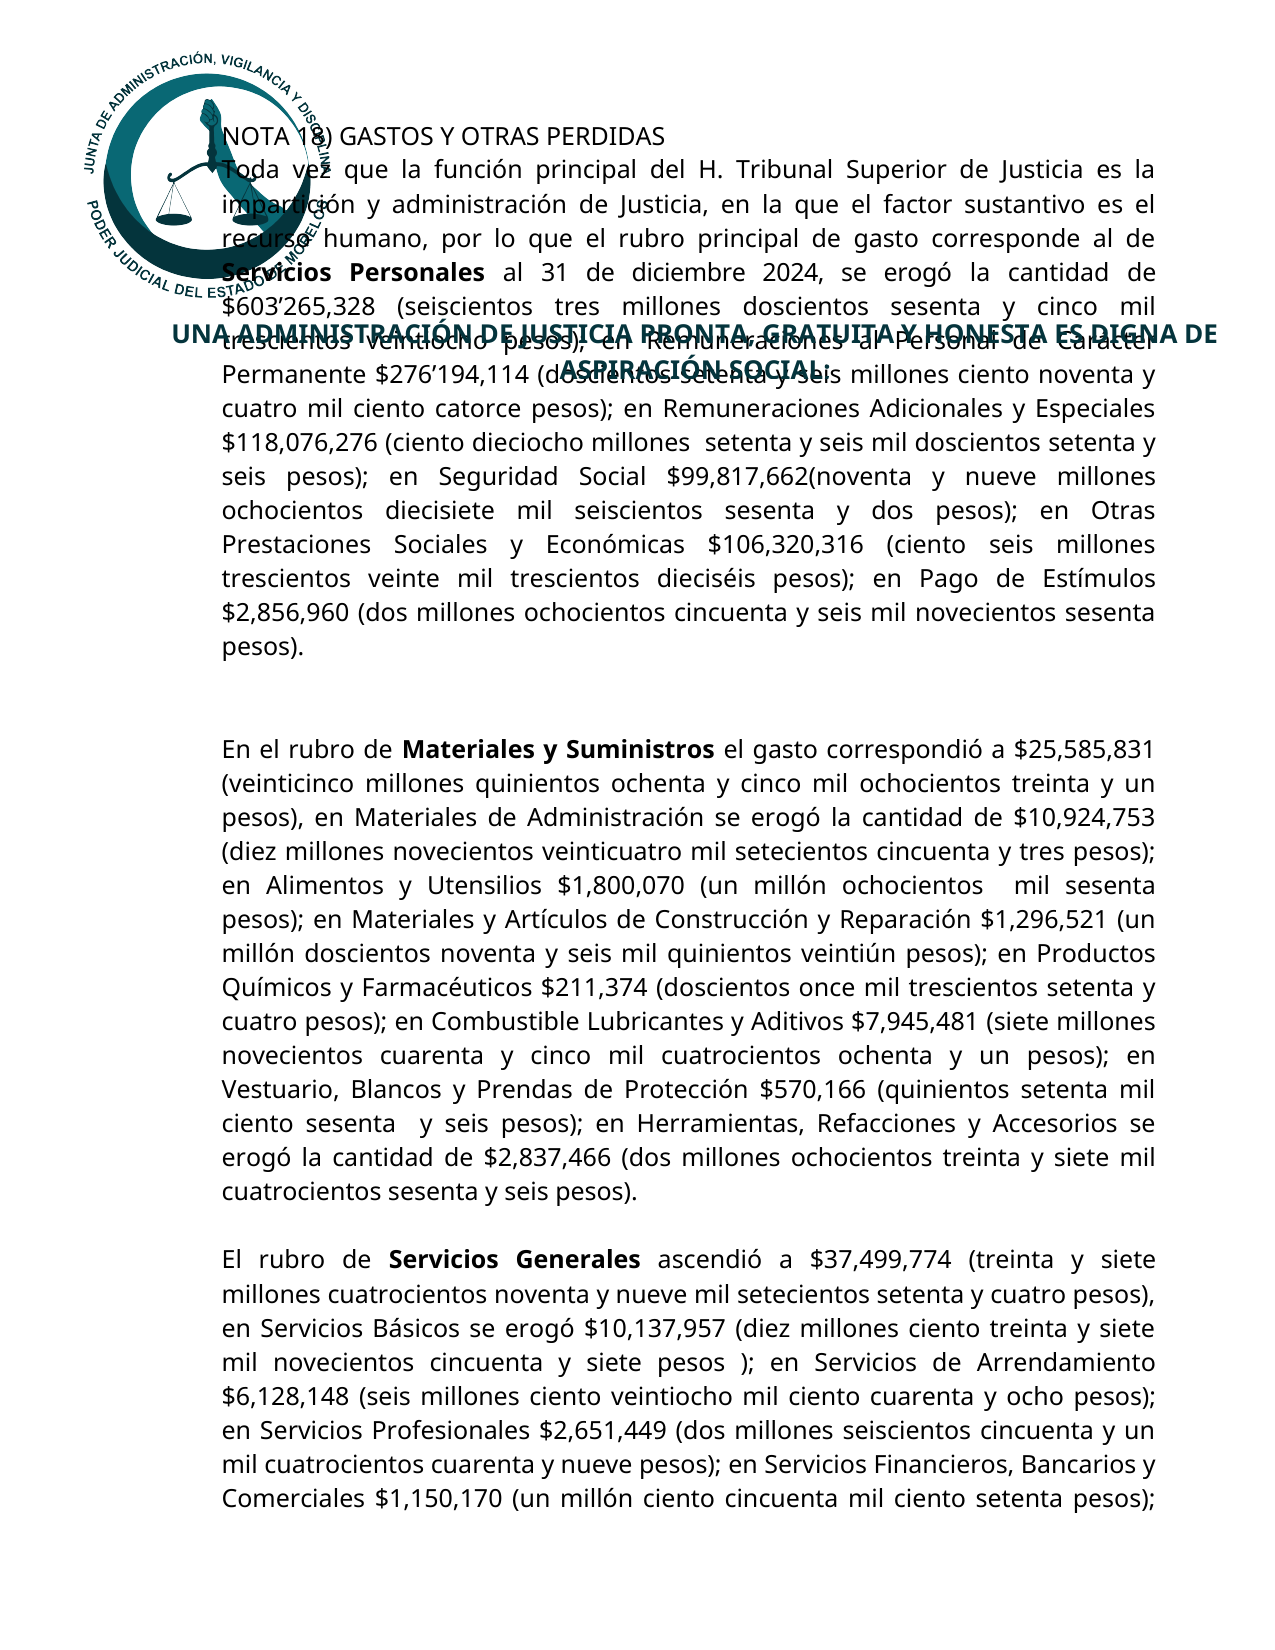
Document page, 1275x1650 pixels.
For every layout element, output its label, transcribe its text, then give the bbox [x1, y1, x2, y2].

picture [84, 51, 331, 298]
text NOTA 18) GASTOS Y OTRAS PERDIDAS [221, 118, 1157, 152]
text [221, 1242, 1157, 1515]
text En el rubro de Materiales y Suministros el gasto correspondió a $25,585,831 (veinticinco millones quinientos ochenta y cinco mil ochocientos treinta y un pesos), en Materiales de Administración se erogó la cantidad de $10,924,753 (diez millones novecientos veinticuatro mil setecientos cincuenta y tres pesos); en Alimentos y Utensilios $1,800,070 (un millón ochocientos mil sesenta pesos); en Materiales y Artículos de Construcción y Reparación $1,296,521 (un millón doscientos noventa y seis mil quinientos veintiún pesos); en Productos Químicos y Farmacéuticos $211,374 (doscientos once mil trescientos setenta y cuatro pesos); en Combustible Lubricantes y Aditivos $7,945,481 (siete millones novecientos cuarenta y cinco mil cuatrocientos ochenta y un pesos); en Vestuario, Blancos y Prendas de Protección $570,166 (quinientos setenta mil ciento sesenta y seis pesos); en Herramientas, Refacciones y Accesorios se erogó la cantidad de $2,837,466 (dos millones ochocientos treinta y siete mil cuatrocientos sesenta y seis pesos). [221, 731, 1157, 1208]
text Toda vez que la función principal del H. Tribunal Superior de Justicia es la impartición y administración de Justicia, en la que el factor sustantivo es el recurso humano, por lo que el rubro principal de gasto corresponde al de Servicios Personales al 31 de diciembre 2024, se erogó la cantidad de $603’265,328 (seiscientos tres millones doscientos sesenta y cinco mil trescientos veintiocho pesos); en Remuneraciones al Personal de Carácter Permanente $276’194,114 (doscientos setenta y seis millones ciento noventa y cuatro mil ciento catorce pesos); en Remuneraciones Adicionales y Especiales $118,076,276 (ciento dieciocho millones setenta y seis mil doscientos setenta y seis pesos); en Seguridad Social $99,817,662(noventa y nueve millones ochocientos diecisiete mil seiscientos sesenta y dos pesos); en Otras Prestaciones Sociales y Económicas $106,320,316 (ciento seis millones trescientos veinte mil trescientos dieciséis pesos); en Pago de Estímulos $2,856,960 (dos millones ochocientos cincuenta y seis mil novecientos sesenta pesos). [221, 152, 1157, 663]
